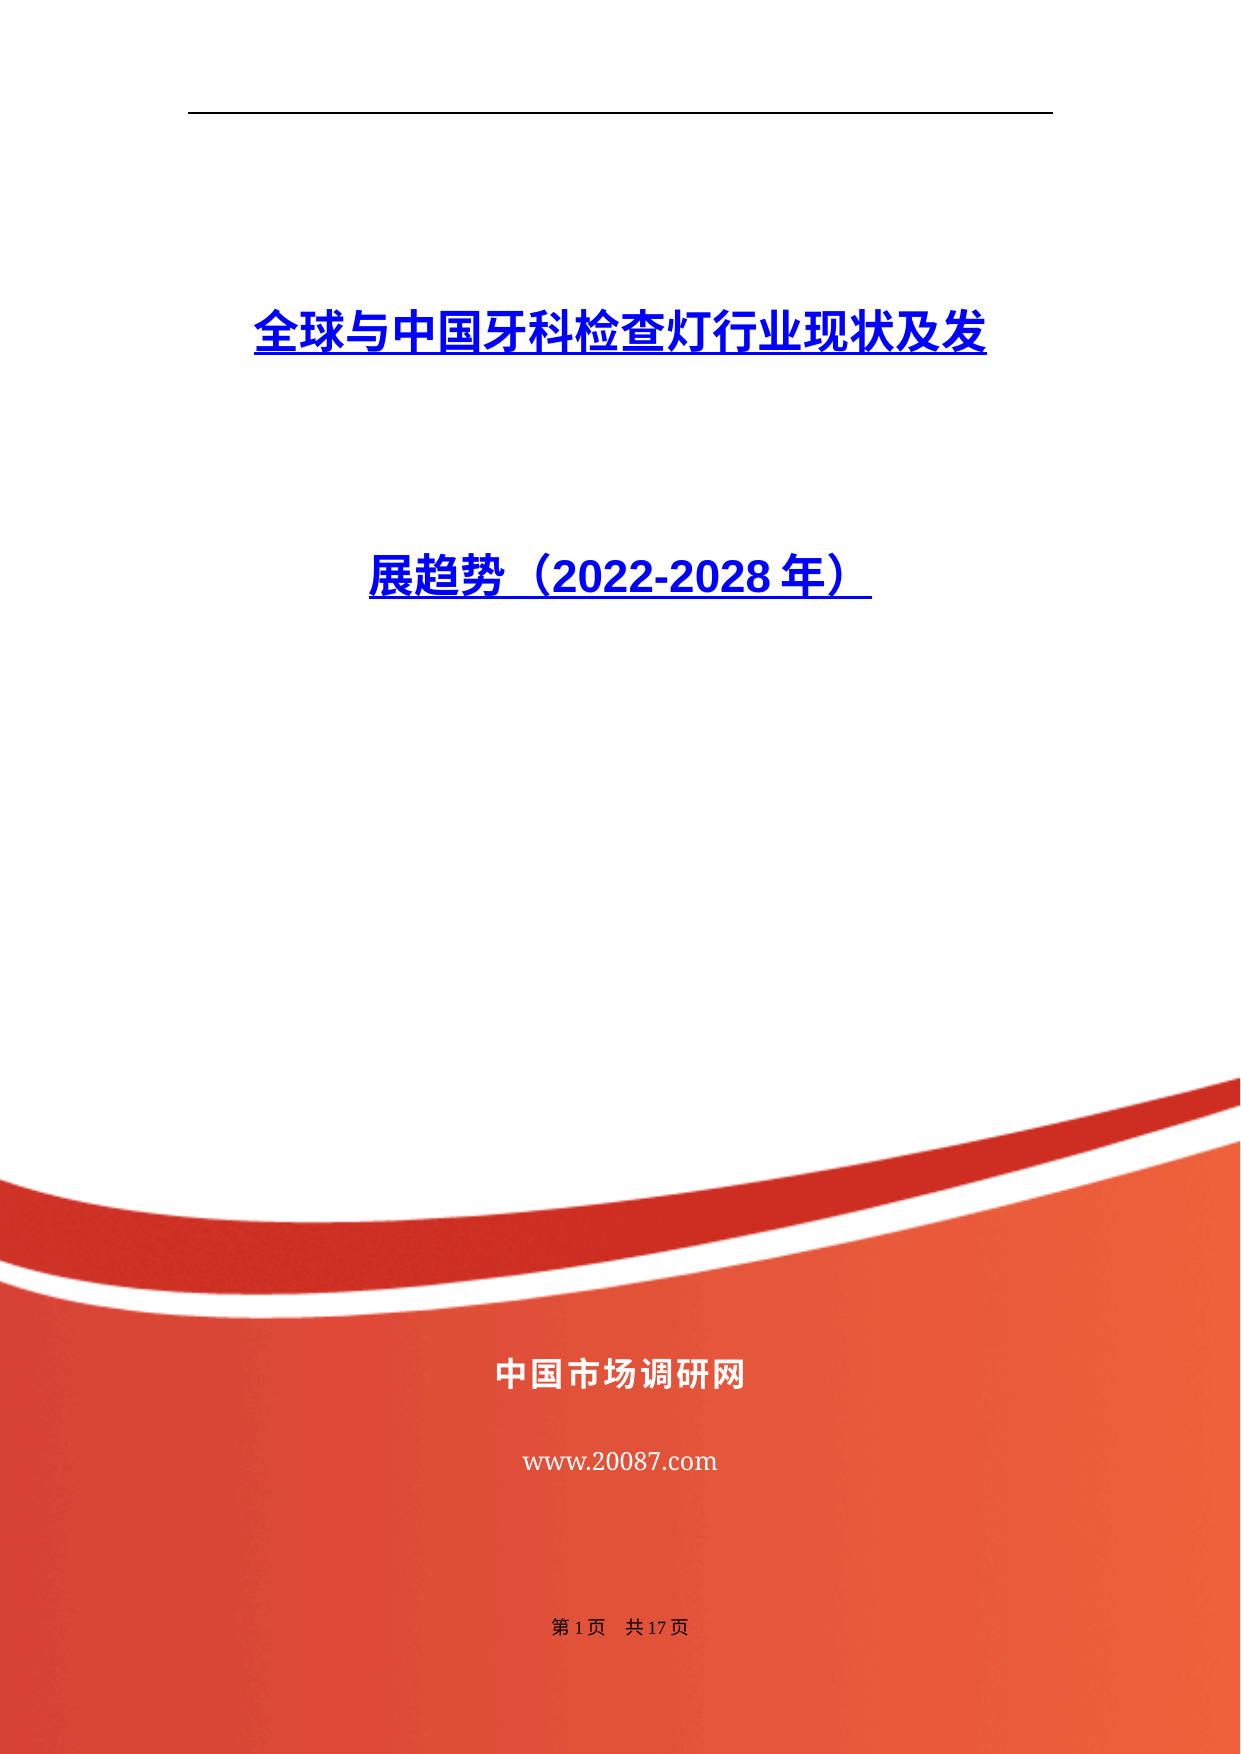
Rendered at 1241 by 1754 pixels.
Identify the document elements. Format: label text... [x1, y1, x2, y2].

text www.20087.com [187, 1428, 1053, 1493]
table_header 全球与中国牙科检查灯行业现状及发展趋势（2022-2028年） [188, 207, 1053, 773]
subtitle 中国市场调研网 [187, 1339, 1053, 1404]
picture [0, 1006, 1241, 1754]
